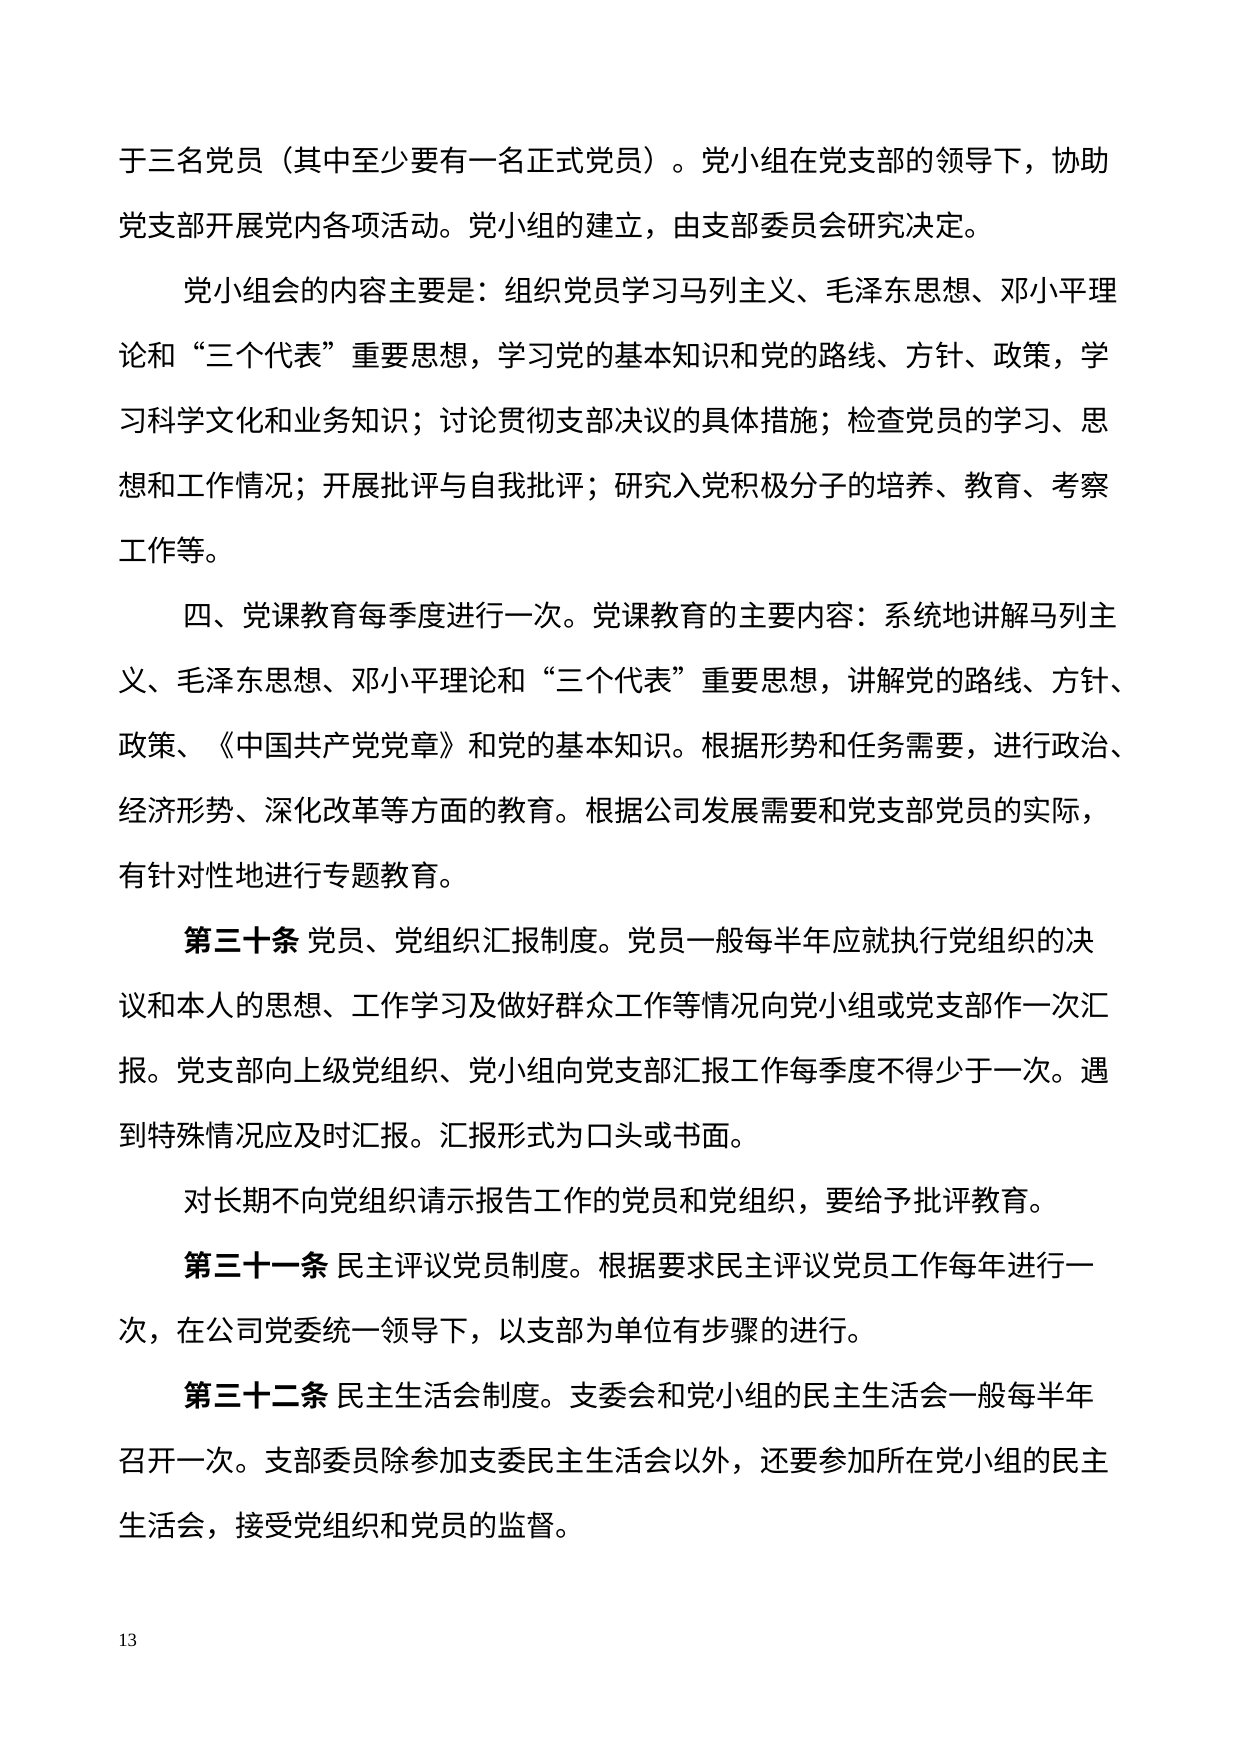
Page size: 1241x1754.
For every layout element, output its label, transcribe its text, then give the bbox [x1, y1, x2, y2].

text 第三十一条 民主评议党员制度。根据要求民主评议党员工作每年进行一次，在公司党委统一领导下，以支部为单位有步骤的进行。 [118, 1231, 1122, 1361]
text 对长期不向党组织请示报告工作的党员和党组织，要给予批评教育。 [118, 1166, 1122, 1231]
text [118, 126, 1122, 256]
text 第三十二条 民主生活会制度。支委会和党小组的民主生活会一般每半年召开一次。支部委员除参加支委民主生活会以外，还要参加所在党小组的民主生活会，接受党组织和党员的监督。 [118, 1361, 1122, 1556]
text 党小组会的内容主要是：组织党员学习马列主义、毛泽东思想、邓小平理论和“三个代表”重要思想，学习党的基本知识和党的路线、方针、政策，学习科学文化和业务知识；讨论贯彻支部决议的具体措施；检查党员的学习、思想和工作情况；开展批评与自我批评；研究入党积极分子的培养、教育、考察工作等。 [118, 256, 1122, 581]
text 四、党课教育每季度进行一次。党课教育的主要内容：系统地讲解马列主义、毛泽东思想、邓小平理论和“三个代表”重要思想，讲解党的路线、方针、政策、《中国共产党党章》和党的基本知识。根据形势和任务需要，进行政治、经济形势、深化改革等方面的教育。根据公司发展需要和党支部党员的实际，有针对性地进行专题教育。 [118, 581, 1122, 906]
text 第三十条 党员、党组织汇报制度。党员一般每半年应就执行党组织的决议和本人的思想、工作学习及做好群众工作等情况向党小组或党支部作一次汇报。党支部向上级党组织、党小组向党支部汇报工作每季度不得少于一次。遇到特殊情况应及时汇报。汇报形式为口头或书面。 [118, 906, 1122, 1166]
